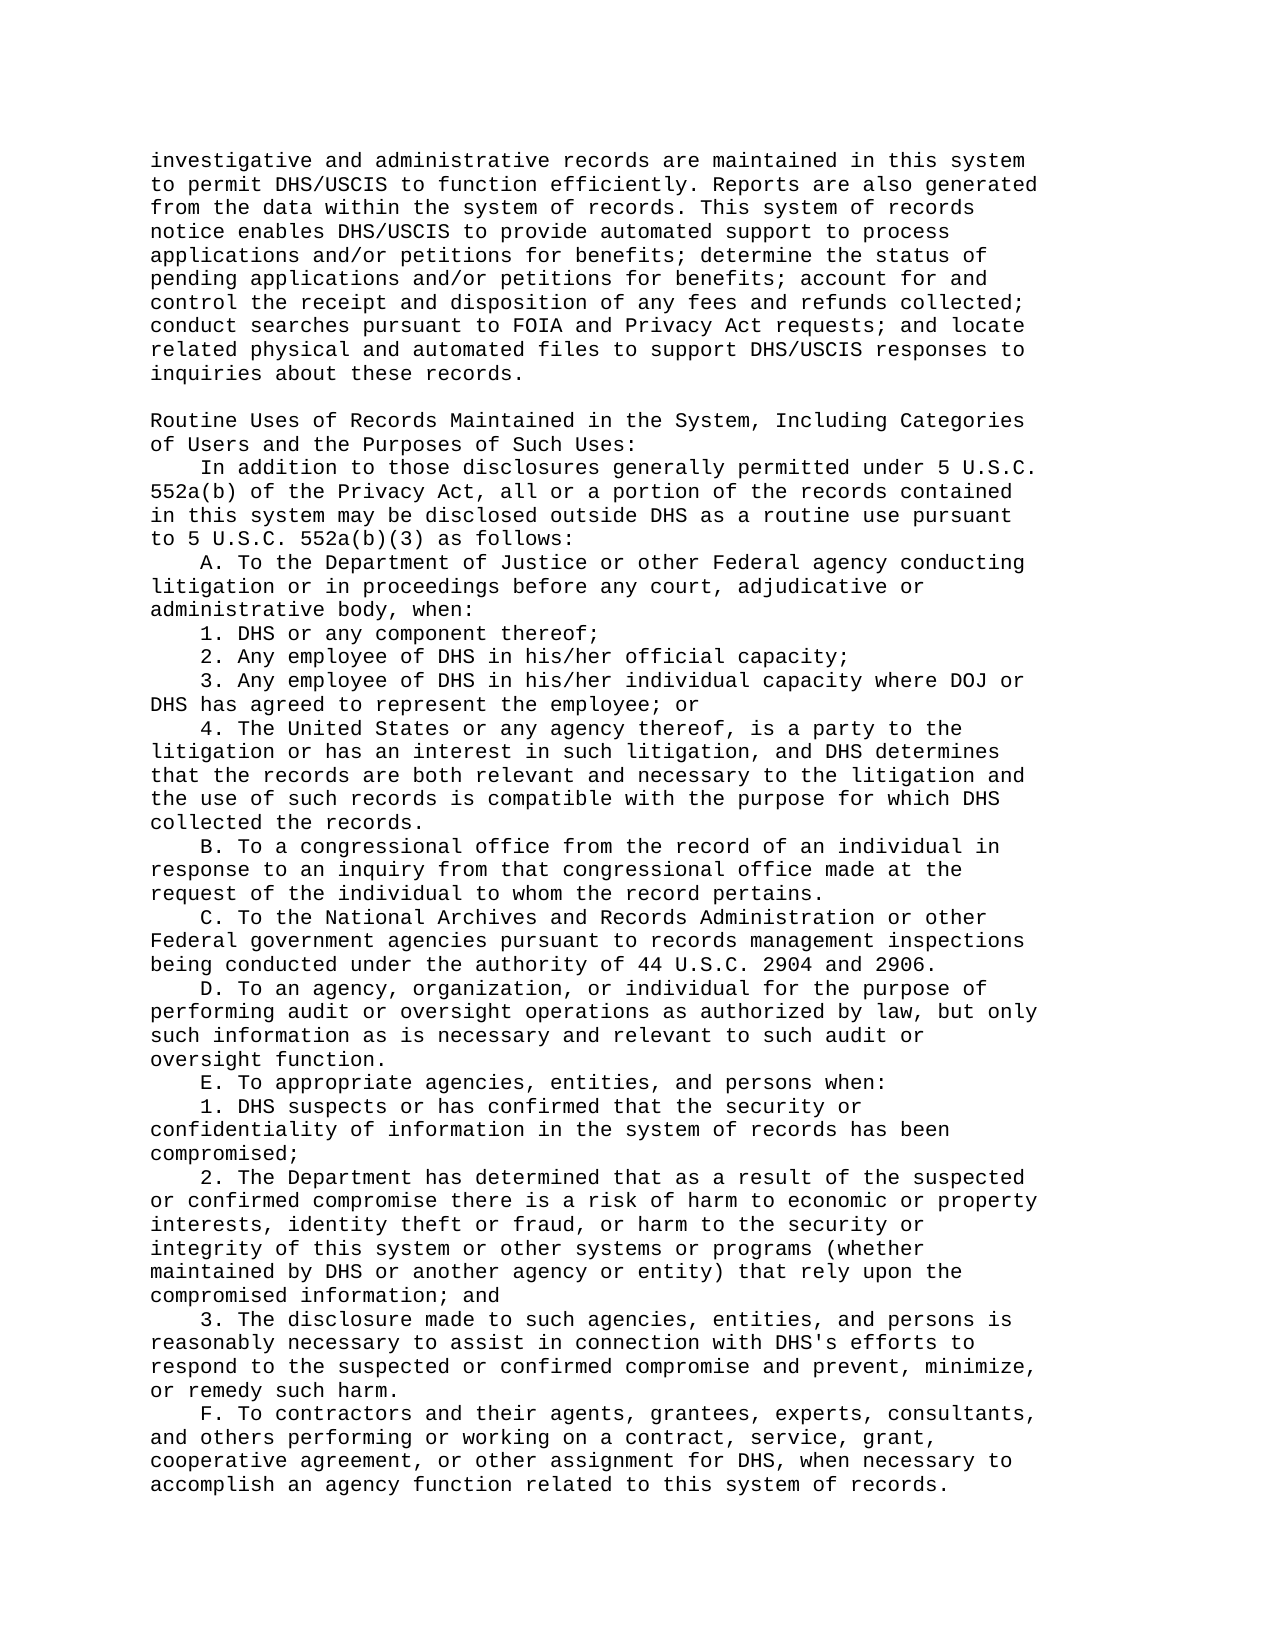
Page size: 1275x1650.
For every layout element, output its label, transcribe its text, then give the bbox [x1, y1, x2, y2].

text to permit DHS/USCIS to function efficiently. Reports are also generated [150, 174, 1125, 197]
text interests, identity theft or fraud, or harm to the security or [150, 1214, 1125, 1238]
text D. To an agency, organization, or individual for the purpose of [150, 978, 1125, 1001]
text related physical and automated files to support DHS/USCIS responses to [150, 339, 1125, 363]
text notice enables DHS/USCIS to provide automated support to process [150, 221, 1125, 244]
text A. To the Department of Justice or other Federal agency conducting [150, 552, 1125, 576]
text litigation or has an interest in such litigation, and DHS determines [150, 741, 1125, 765]
text collected the records. [150, 812, 1125, 836]
text conduct searches pursuant to FOIA and Privacy Act requests; and locate [150, 316, 1125, 339]
text pending applications and/or petitions for benefits; account for and [150, 268, 1125, 292]
text performing audit or oversight operations as authorized by law, but only [150, 1001, 1125, 1025]
text to 5 U.S.C. 552a(b)(3) as follows: [150, 528, 1125, 552]
text 2. Any employee of DHS in his/her official capacity; [150, 647, 1125, 670]
text or confirmed compromise there is a risk of harm to economic or property [150, 1190, 1125, 1214]
text being conducted under the authority of 44 U.S.C. 2904 and 2906. [150, 954, 1125, 978]
text or remedy such harm. [150, 1379, 1125, 1403]
text cooperative agreement, or other assignment for DHS, when necessary to [150, 1451, 1125, 1474]
text integrity of this system or other systems or programs (whether [150, 1238, 1125, 1261]
text compromised information; and [150, 1285, 1125, 1309]
text Routine Uses of Records Maintained in the System, Including Categories [150, 410, 1125, 434]
text the use of such records is compatible with the purpose for which DHS [150, 788, 1125, 812]
text confidentiality of information in the system of records has been [150, 1119, 1125, 1143]
text request of the individual to whom the record pertains. [150, 883, 1125, 907]
text of Users and the Purposes of Such Uses: [150, 434, 1125, 457]
text 4. The United States or any agency thereof, is a party to the [150, 717, 1125, 741]
text response to an inquiry from that congressional office made at the [150, 859, 1125, 883]
text B. To a congressional office from the record of an individual in [150, 836, 1125, 859]
text maintained by DHS or another agency or entity) that rely upon the [150, 1261, 1125, 1285]
text oversight function. [150, 1048, 1125, 1072]
text administrative body, when: [150, 599, 1125, 623]
text such information as is necessary and relevant to such audit or [150, 1025, 1125, 1048]
text applications and/or petitions for benefits; determine the status of [150, 244, 1125, 268]
text in this system may be disclosed outside DHS as a routine use pursuant [150, 505, 1125, 528]
text 3. Any employee of DHS in his/her individual capacity where DOJ or [150, 670, 1125, 694]
text compromised; [150, 1143, 1125, 1167]
text 3. The disclosure made to such agencies, entities, and persons is [150, 1309, 1125, 1332]
text In addition to those disclosures generally permitted under 5 U.S.C. [150, 457, 1125, 481]
text litigation or in proceedings before any court, adjudicative or [150, 576, 1125, 599]
text control the receipt and disposition of any fees and refunds collected; [150, 292, 1125, 316]
text DHS has agreed to represent the employee; or [150, 694, 1125, 717]
text inquiries about these records. [150, 363, 1125, 386]
text and others performing or working on a contract, service, grant, [150, 1427, 1125, 1451]
text investigative and administrative records are maintained in this system [150, 150, 1125, 174]
text 1. DHS or any component thereof; [150, 623, 1125, 647]
text F. To contractors and their agents, grantees, experts, consultants, [150, 1403, 1125, 1427]
text Federal government agencies pursuant to records management inspections [150, 930, 1125, 954]
text C. To the National Archives and Records Administration or other [150, 907, 1125, 930]
text E. To appropriate agencies, entities, and persons when: [150, 1072, 1125, 1096]
text from the data within the system of records. This system of records [150, 197, 1125, 221]
text 2. The Department has determined that as a result of the suspected [150, 1167, 1125, 1190]
text that the records are both relevant and necessary to the litigation and [150, 765, 1125, 788]
text 1. DHS suspects or has confirmed that the security or [150, 1096, 1125, 1119]
text accomplish an agency function related to this system of records. [150, 1474, 1125, 1498]
text reasonably necessary to assist in connection with DHS's efforts to [150, 1332, 1125, 1356]
text 552a(b) of the Privacy Act, all or a portion of the records contained [150, 481, 1125, 505]
text respond to the suspected or confirmed compromise and prevent, minimize, [150, 1356, 1125, 1379]
